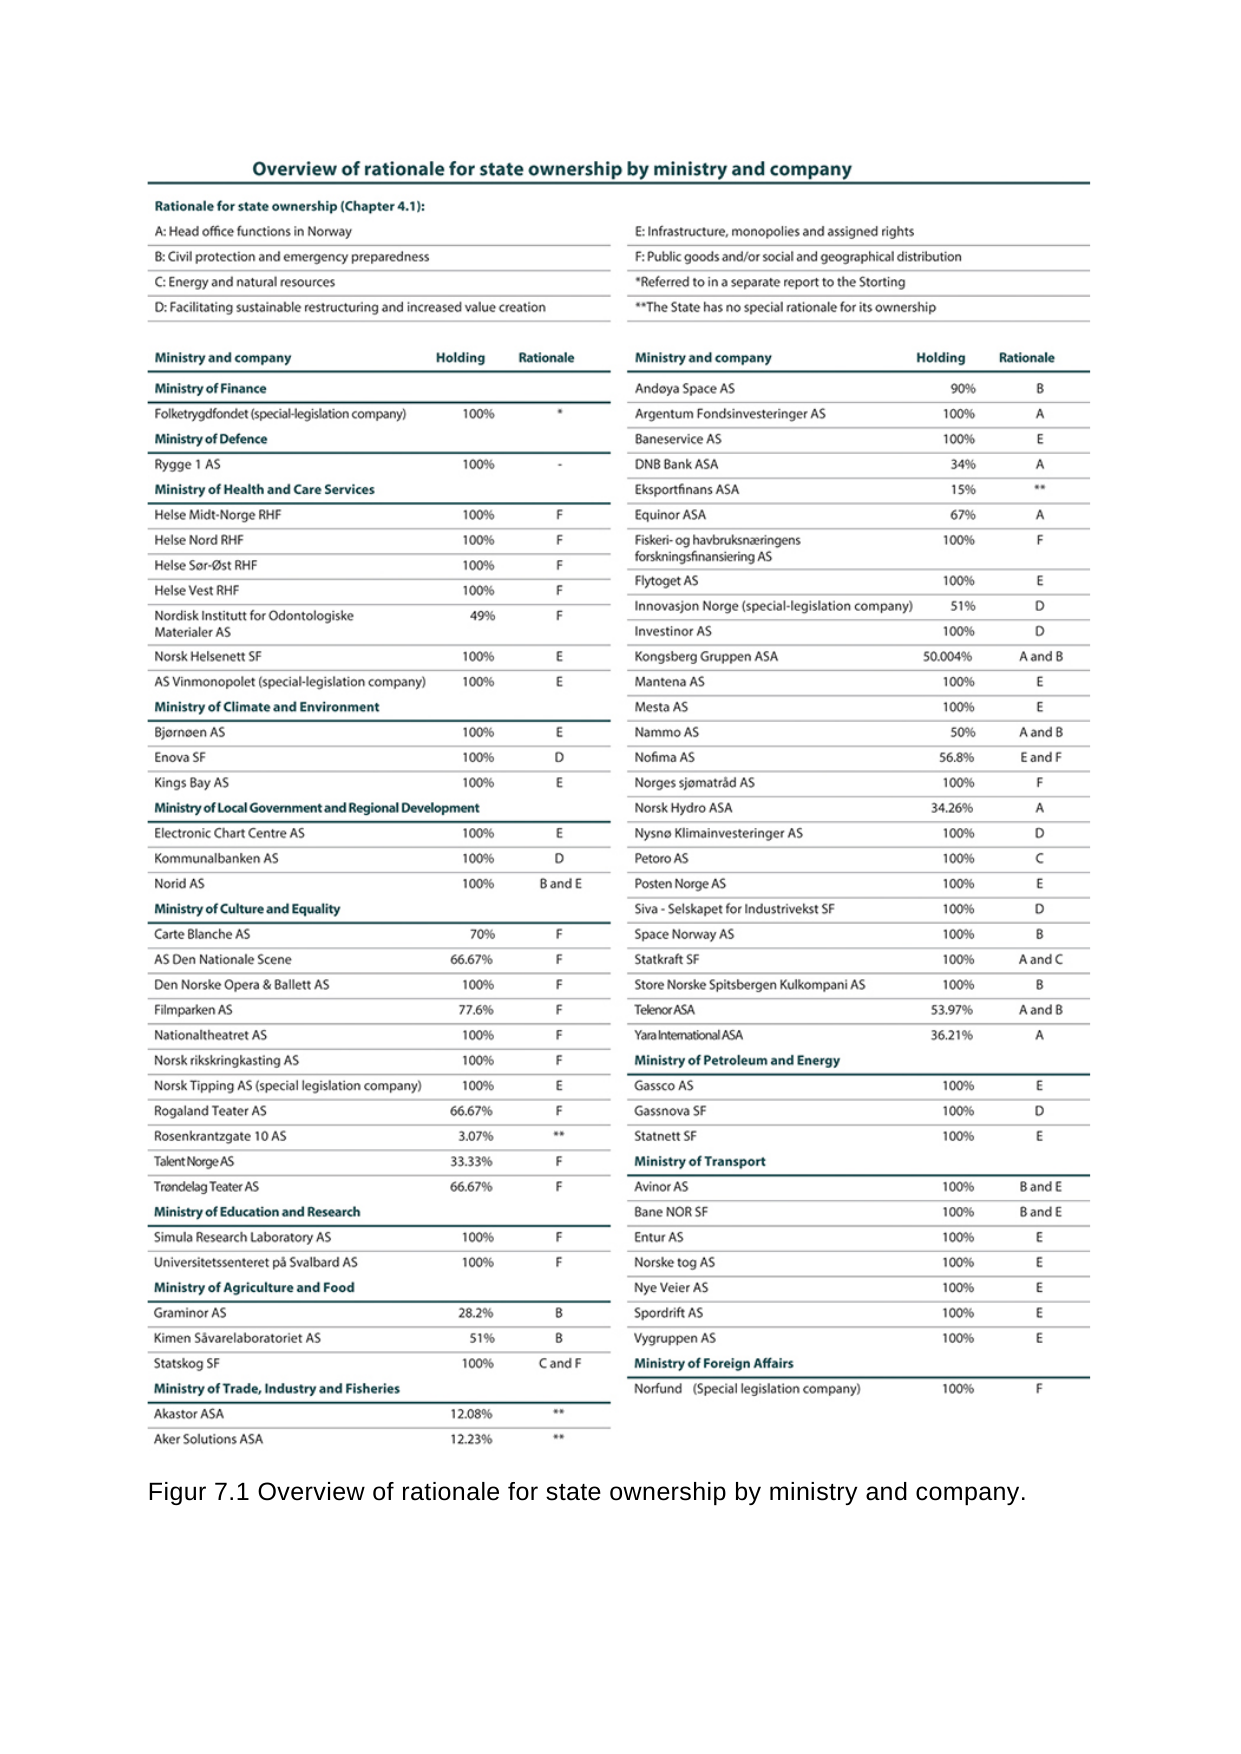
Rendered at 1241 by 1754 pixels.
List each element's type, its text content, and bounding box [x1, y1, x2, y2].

text Overview of rationale for state ownership by ministry and company. [148, 1477, 1093, 1506]
picture [147, 147, 1091, 1461]
